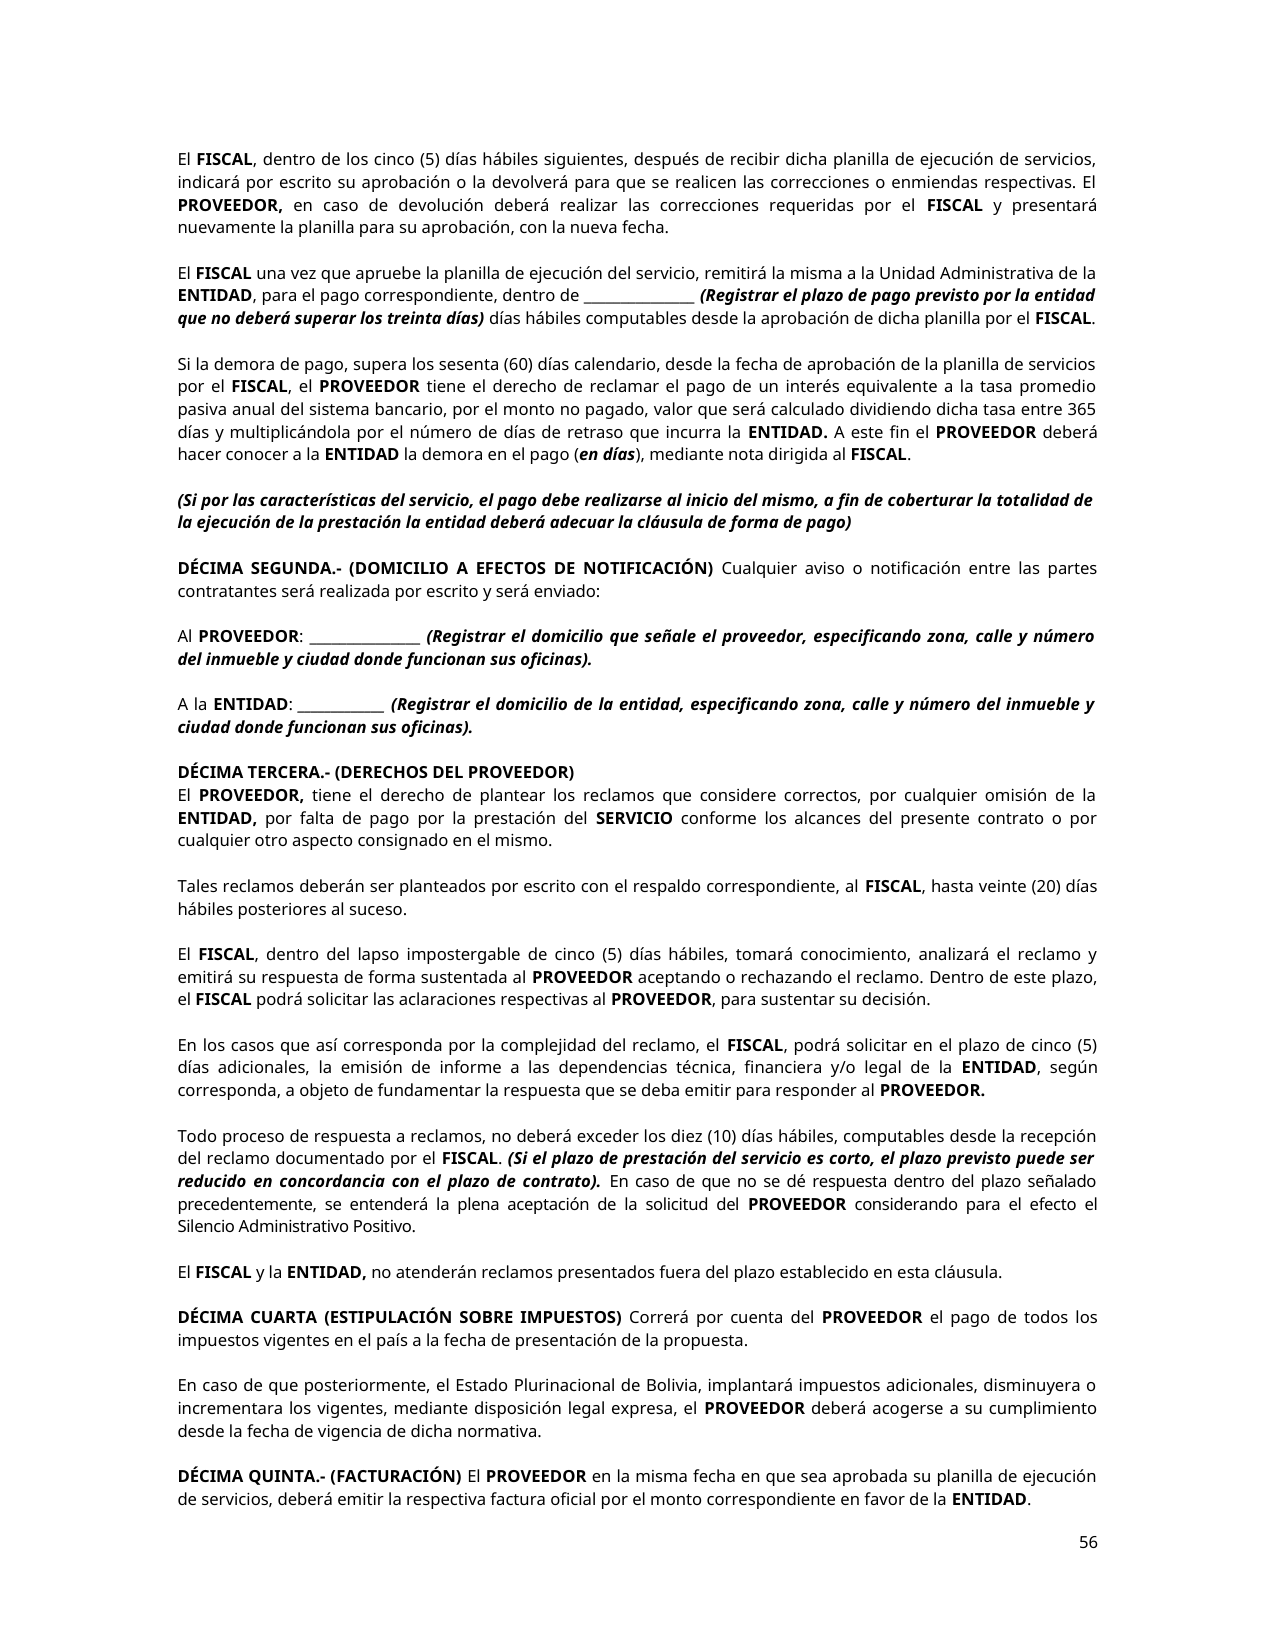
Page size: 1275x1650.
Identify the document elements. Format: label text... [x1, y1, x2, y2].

text El FISCAL y la ENTIDAD, no atenderán reclamos presentados fuera del plazo establecido en esta cláusula. [177, 1260, 1098, 1283]
text Todo proceso de respuesta a reclamos, no deberá exceder los diez (10) días hábiles, computables desde la recepción del reclamo documentado por el FISCAL. (Si el plazo de prestación del servicio es corto, el plazo previsto puede ser reducido en concordancia con el plazo de contrato). En caso de que no se dé respuesta dentro del plazo señalado precedentemente, se entenderá la plena aceptación de la solicitud del PROVEEDOR considerando para el efecto el Silencio Administrativo Positivo. [177, 1124, 1098, 1238]
text DÉCIMA TERCERA.- (DERECHOS DEL PROVEEDOR) [177, 761, 1098, 783]
text Si la demora de pago, supera los sesenta (60) días calendario, desde la fecha de aprobación de la planilla de servicios por el FISCAL, el PROVEEDOR tiene el derecho de reclamar el pago de un interés equivalente a la tasa promedio pasiva anual del sistema bancario, por el monto no pagado, valor que será calculado dividiendo dicha tasa entre 365 días y multiplicándola por el número de días de retraso que incurra la ENTIDAD. A este fin el PROVEEDOR deberá hacer conocer a la ENTIDAD la demora en el pago (en días), mediante nota dirigida al FISCAL. [177, 352, 1098, 466]
text El PROVEEDOR, tiene el derecho de plantear los reclamos que considere correctos, por cualquier omisión de la ENTIDAD, por falta de pago por la prestación del SERVICIO conforme los alcances del presente contrato o por cualquier otro aspecto consignado en el mismo. [177, 783, 1098, 852]
text En los casos que así corresponda por la complejidad del reclamo, el FISCAL, podrá solicitar en el plazo de cinco (5) días adicionales, la emisión de informe a las dependencias técnica, financiera y/o legal de la ENTIDAD, según corresponda, a objeto de fundamentar la respuesta que se deba emitir para responder al PROVEEDOR. [177, 1033, 1098, 1101]
text El FISCAL, dentro del lapso impostergable de cinco (5) días hábiles, tomará conocimiento, analizará el reclamo y emitirá su respuesta de forma sustentada al PROVEEDOR aceptando o rechazando el reclamo. Dentro de este plazo, el FISCAL podrá solicitar las aclaraciones respectivas al PROVEEDOR, para sustentar su decisión. [177, 942, 1098, 1011]
text DÉCIMA QUINTA.- (FACTURACIÓN) El PROVEEDOR en la misma fecha en que sea aprobada su planilla de ejecución de servicios, deberá emitir la respectiva factura oficial por el monto correspondiente en favor de la ENTIDAD. [177, 1465, 1098, 1510]
text DÉCIMA CUARTA (ESTIPULACIÓN SOBRE IMPUESTOS) Correrá por cuenta del PROVEEDOR el pago de todos los impuestos vigentes en el país a la fecha de presentación de la propuesta. [177, 1306, 1098, 1351]
text El FISCAL, dentro de los cinco (5) días hábiles siguientes, después de recibir dicha planilla de ejecución de servicios, indicará por escrito su aprobación o la devolverá para que se realicen las correcciones o enmiendas respectivas. El PROVEEDOR, en caso de devolución deberá realizar las correcciones requeridas por el FISCAL y presentará nuevamente la planilla para su aprobación, con la nueva fecha. [177, 148, 1098, 238]
text A la ENTIDAD: _____________ (Registrar el domicilio de la entidad, especificando zona, calle y número del inmueble y ciudad donde funcionan sus oficinas). [177, 693, 1098, 738]
text Tales reclamos deberán ser planteados por escrito con el respaldo correspondiente, al FISCAL, hasta veinte (20) días hábiles posteriores al suceso. [177, 874, 1098, 920]
text El FISCAL una vez que apruebe la planilla de ejecución del servicio, remitirá la misma a la Unidad Administrativa de la ENTIDAD, para el pago correspondiente, dentro de _______________ (Registrar el plazo de pago previsto por la entidad que no deberá superar los treinta días) días hábiles computables desde la aprobación de dicha planilla por el FISCAL. [177, 261, 1098, 329]
text Al PROVEEDOR: _______________ (Registrar el domicilio que señale el proveedor, especificando zona, calle y número del inmueble y ciudad donde funcionan sus oficinas). [177, 624, 1098, 670]
text (Si por las características del servicio, el pago debe realizarse al inicio del mismo, a fin de coberturar la totalidad de la ejecución de la prestación la entidad deberá adecuar la cláusula de forma de pago) [177, 488, 1098, 534]
text En caso de que posteriormente, el Estado Plurinacional de Bolivia, implantará impuestos adicionales, disminuyera o incrementara los vigentes, mediante disposición legal expresa, el PROVEEDOR deberá acogerse a su cumplimiento desde la fecha de vigencia de dicha normativa. [177, 1374, 1098, 1442]
text DÉCIMA SEGUNDA.- (DOMICILIO A EFECTOS DE NOTIFICACIÓN) Cualquier aviso o notificación entre las partes contratantes será realizada por escrito y será enviado: [177, 556, 1098, 602]
